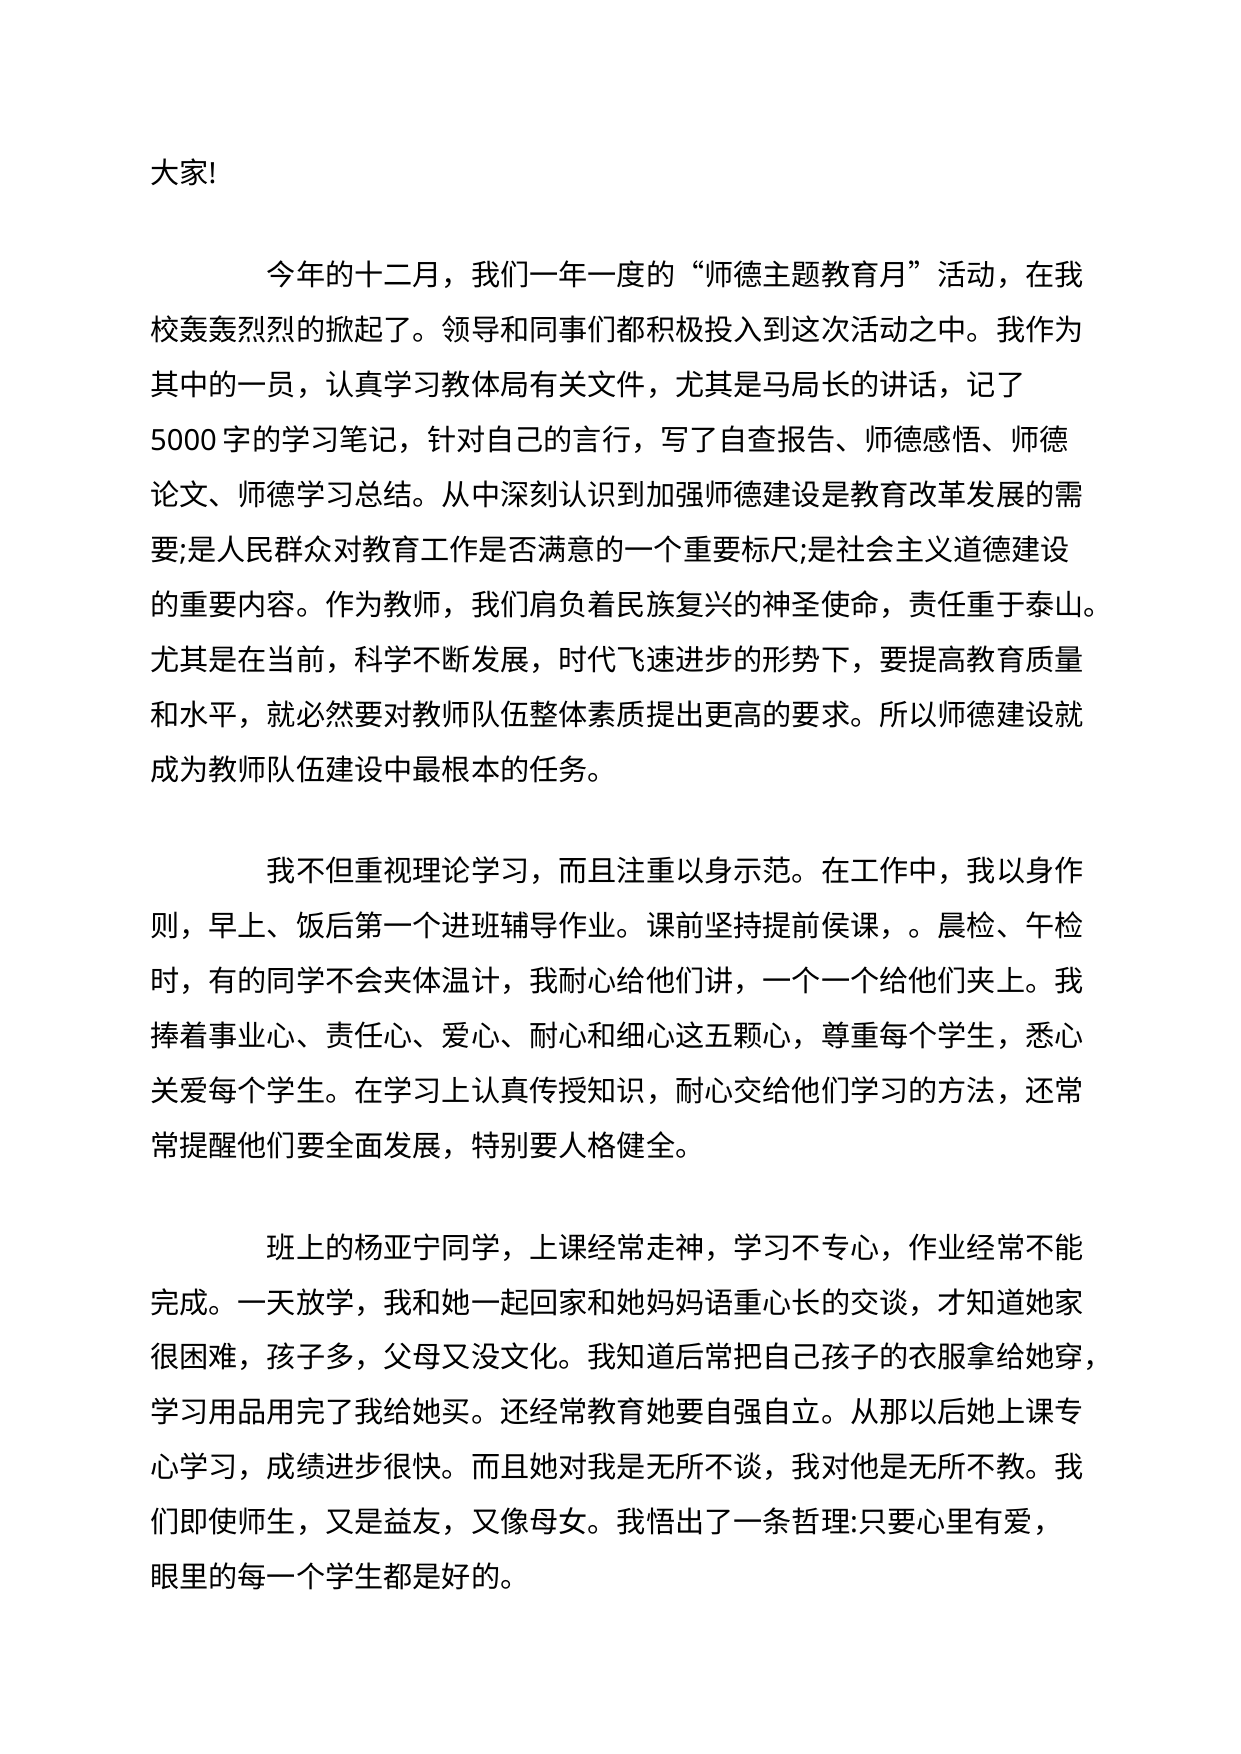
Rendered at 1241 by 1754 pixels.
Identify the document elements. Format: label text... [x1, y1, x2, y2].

text 班上的杨亚宁同学，上课经常走神，学习不专心，作业经常不能完成。一天放学，我和她一起回家和她妈妈语重心长的交谈，才知道她家很困难，孩子多，父母又没文化。我知道后常把自己孩子的衣服拿给她穿，学习用品用完了我给她买。还经常教育她要自强自立。从那以后她上课专心学习，成绩进步很快。而且她对我是无所不谈，我对他是无所不教。我们即使师生，又是益友，又像母女。我悟出了一条哲理:只要心里有爱，眼里的每一个学生都是好的。 [150, 1224, 1090, 1596]
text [150, 150, 1090, 192]
text 今年的十二月，我们一年一度的“师德主题教育月”活动，在我校轰轰烈烈的掀起了。领导和同事们都积极投入到这次活动之中。我作为其中的一员，认真学习教体局有关文件，尤其是马局长的讲话，记了5000字的学习笔记，针对自己的言行，写了自查报告、师德感悟、师德论文、师德学习总结。从中深刻认识到加强师德建设是教育改革发展的需要;是人民群众对教育工作是否满意的一个重要标尺;是社会主义道德建设的重要内容。作为教师，我们肩负着民族复兴的神圣使命，责任重于泰山。尤其是在当前，科学不断发展，时代飞速进步的形势下，要提高教育质量和水平，就必然要对教师队伍整体素质提出更高的要求。所以师德建设就成为教师队伍建设中最根本的任务。 [150, 252, 1090, 788]
text 我不但重视理论学习，而且注重以身示范。在工作中，我以身作则，早上、饭后第一个进班辅导作业。课前坚持提前侯课，。晨检、午检时，有的同学不会夹体温计，我耐心给他们讲，一个一个给他们夹上。我捧着事业心、责任心、爱心、耐心和细心这五颗心，尊重每个学生，悉心关爱每个学生。在学习上认真传授知识，耐心交给他们学习的方法，还常常提醒他们要全面发展，特别要人格健全。 [150, 848, 1090, 1165]
